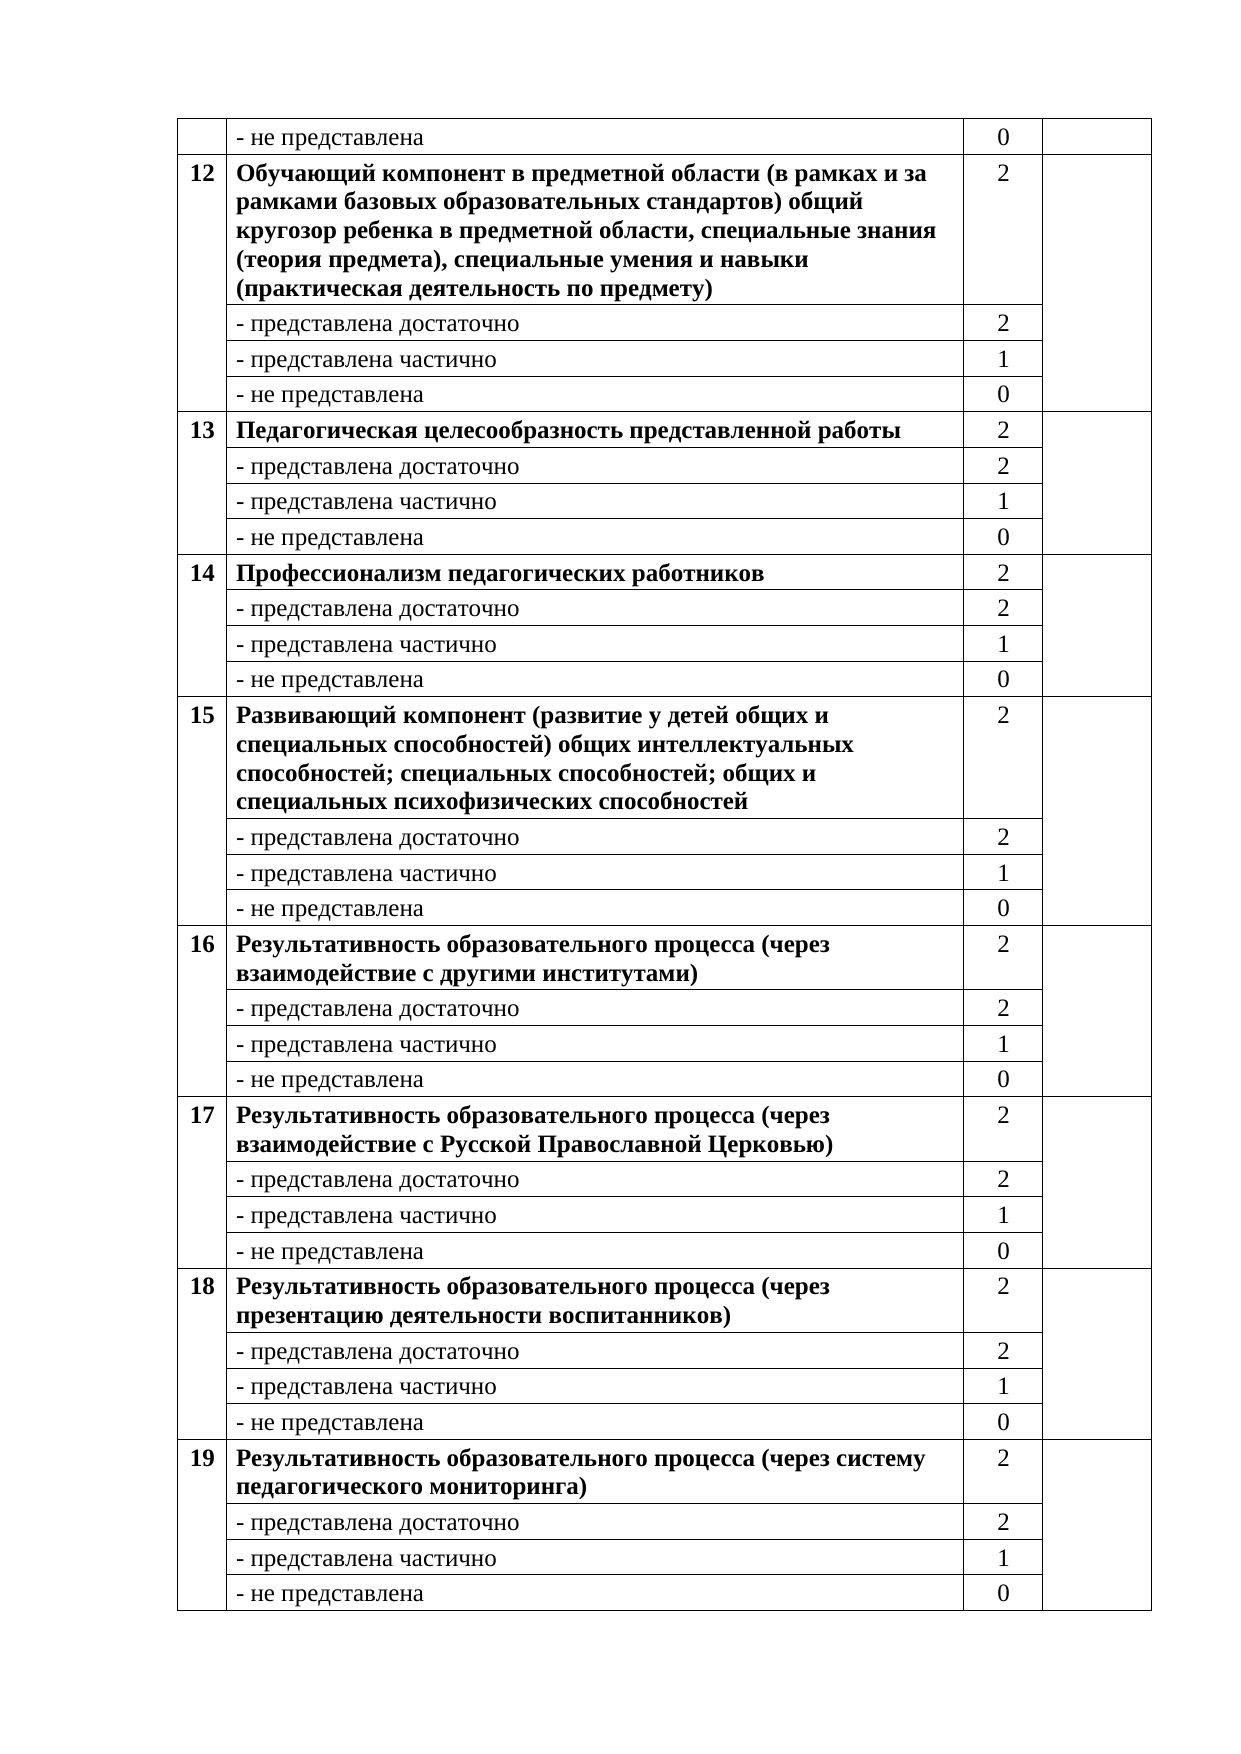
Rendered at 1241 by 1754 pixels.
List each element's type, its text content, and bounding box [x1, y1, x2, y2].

table_cell - не представлена [227, 1062, 963, 1096]
table_cell [1043, 1269, 1151, 1439]
table_cell 2 [964, 697, 1042, 818]
table_cell Результативность образовательного процесса (через систему педагогического мониторинга) [227, 1440, 963, 1503]
table_cell 1 [964, 855, 1042, 889]
table_cell 1 [964, 626, 1042, 661]
table_cell - не представлена [227, 1233, 963, 1267]
table_cell 2 [964, 1269, 1042, 1332]
table_cell 0 [964, 1062, 1042, 1096]
table_cell 0 [964, 377, 1042, 411]
table_cell - представлена достаточно [227, 590, 963, 625]
table_cell - не представлена [227, 377, 963, 411]
table_cell 1 [964, 1026, 1042, 1061]
table_cell 2 [964, 590, 1042, 625]
table_cell Результативность образовательного процесса (через взаимодействие с Русской Православной Церковью) [227, 1097, 963, 1161]
table_cell 2 [964, 412, 1042, 447]
table_cell 14 [178, 555, 226, 696]
table_cell [1043, 1440, 1151, 1610]
table_cell [1043, 412, 1151, 554]
table_cell - представлена частично [227, 1197, 963, 1232]
table_cell - представлена достаточно [227, 1504, 963, 1539]
table_cell 16 [178, 926, 226, 1096]
table_cell [1043, 1097, 1151, 1267]
table_cell 0 [964, 1404, 1042, 1439]
table_cell 0 [964, 662, 1042, 696]
table_cell 17 [178, 1097, 226, 1267]
table_cell 2 [964, 1162, 1042, 1196]
table_cell - представлена достаточно [227, 1333, 963, 1367]
table_cell - не представлена [227, 119, 963, 154]
table_cell 2 [964, 1097, 1042, 1161]
table_cell - не представлена [227, 519, 963, 554]
table_cell Педагогическая целесообразность представленной работы [227, 412, 963, 447]
table_cell 0 [964, 1233, 1042, 1267]
table_cell 1 [964, 1540, 1042, 1574]
table_cell 2 [964, 448, 1042, 482]
table_cell - представлена частично [227, 855, 963, 889]
table_cell - представлена достаточно [227, 305, 963, 340]
table_cell 1 [964, 341, 1042, 376]
table_cell [1043, 155, 1151, 411]
table_cell 13 [178, 412, 226, 554]
table_cell 2 [964, 155, 1042, 304]
table_cell 19 [178, 1440, 226, 1610]
table_cell 2 [964, 990, 1042, 1025]
table_cell 1 [964, 1197, 1042, 1232]
table_cell - представлена частично [227, 1026, 963, 1061]
table_cell - представлена частично [227, 1369, 963, 1403]
table_cell Результативность образовательного процесса (через взаимодействие с другими институтами) [227, 926, 963, 989]
table_cell 2 [964, 819, 1042, 854]
table_cell - представлена частично [227, 1540, 963, 1574]
table_cell Результативность образовательного процесса (через презентацию деятельности воспитанников) [227, 1269, 963, 1332]
table_cell - представлена достаточно [227, 990, 963, 1025]
table_cell - не представлена [227, 662, 963, 696]
table_cell 0 [964, 1575, 1042, 1610]
table_cell 0 [964, 890, 1042, 925]
table_cell 2 [964, 1333, 1042, 1367]
table_cell - представлена частично [227, 341, 963, 376]
table_cell - представлена частично [227, 484, 963, 518]
table_cell - представлена достаточно [227, 1162, 963, 1196]
table_cell 2 [964, 1440, 1042, 1503]
table_cell - представлена достаточно [227, 819, 963, 854]
table_cell [1043, 697, 1151, 925]
table_cell 2 [964, 1504, 1042, 1539]
table_cell 15 [178, 697, 226, 925]
table_cell - представлена достаточно [227, 448, 963, 482]
table_cell - не представлена [227, 890, 963, 925]
table_cell Профессионализм педагогических работников [227, 555, 963, 589]
table_cell - представлена частично [227, 626, 963, 661]
table_cell - не представлена [227, 1575, 963, 1610]
table_cell 2 [964, 305, 1042, 340]
table_cell 0 [964, 519, 1042, 554]
table_cell - не представлена [227, 1404, 963, 1439]
table_cell 0 [964, 119, 1042, 154]
table_cell [1043, 926, 1151, 1096]
table_cell [1043, 555, 1151, 696]
table_cell 18 [178, 1269, 226, 1439]
table_cell Развивающий компонент (развитие у детей общих и специальных способностей) общих интеллектуальных способностей; специальных способностей; общих и специальных психофизических способностей [227, 697, 963, 818]
table_cell 2 [964, 926, 1042, 989]
table_cell 1 [964, 484, 1042, 518]
table_cell 12 [178, 155, 226, 411]
table_cell 1 [964, 1369, 1042, 1403]
table_cell 2 [964, 555, 1042, 589]
table_cell Обучающий компонент в предметной области (в рамках и за рамками базовых образовательных стандартов) общий кругозор ребенка в предметной области, специальные знания (теория предмета), специальные умения и навыки (практическая деятельность по предмету) [227, 155, 963, 304]
